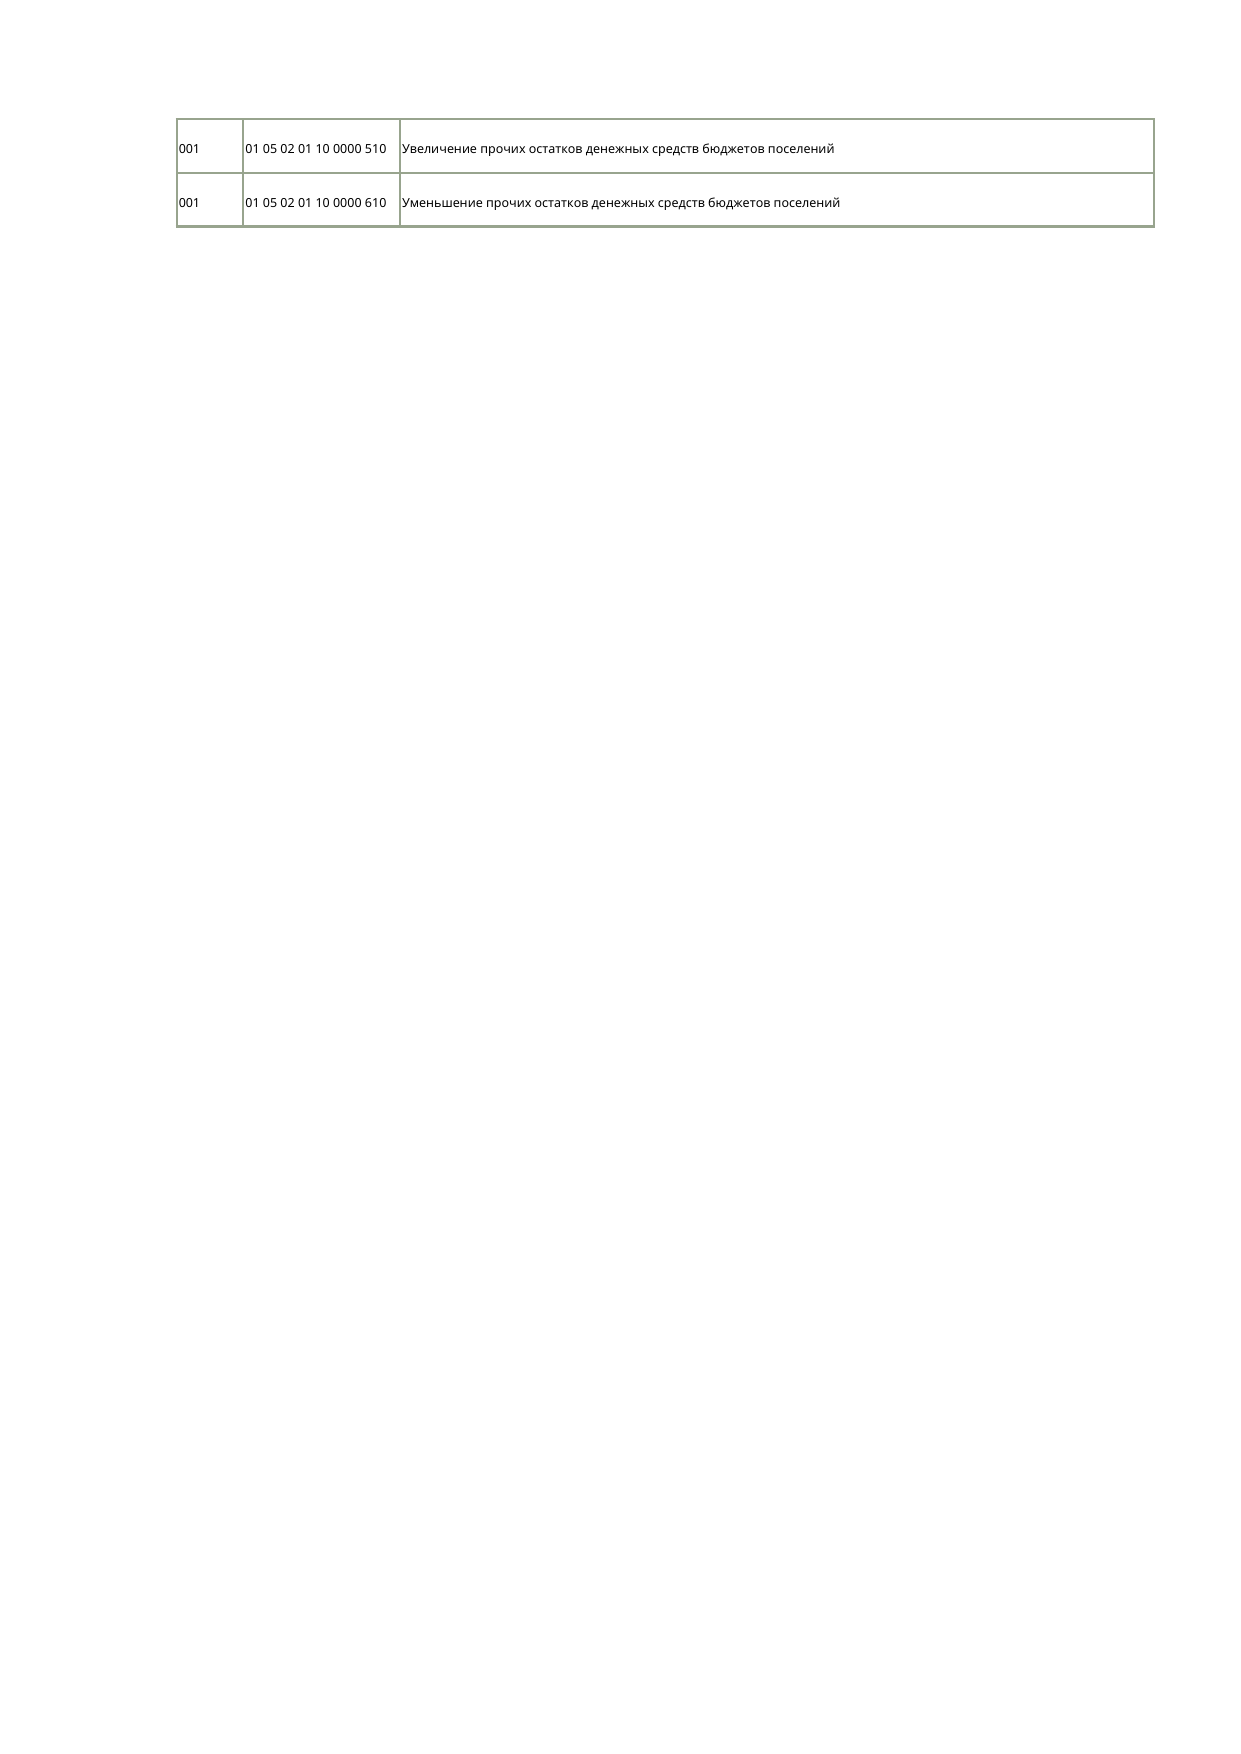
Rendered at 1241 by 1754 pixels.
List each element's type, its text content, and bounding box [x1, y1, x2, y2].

table_cell 001 [178, 120, 242, 172]
table_cell 01 05 02 01 10 0000 510 [244, 120, 399, 172]
table_cell Увеличение прочих остатков денежных средств бюджетов поселений [401, 120, 1153, 172]
table_cell 01 05 02 01 10 0000 610 [244, 174, 399, 225]
table_cell Уменьшение прочих остатков денежных средств бюджетов поселений [401, 174, 1153, 225]
table_cell 001 [178, 174, 242, 225]
